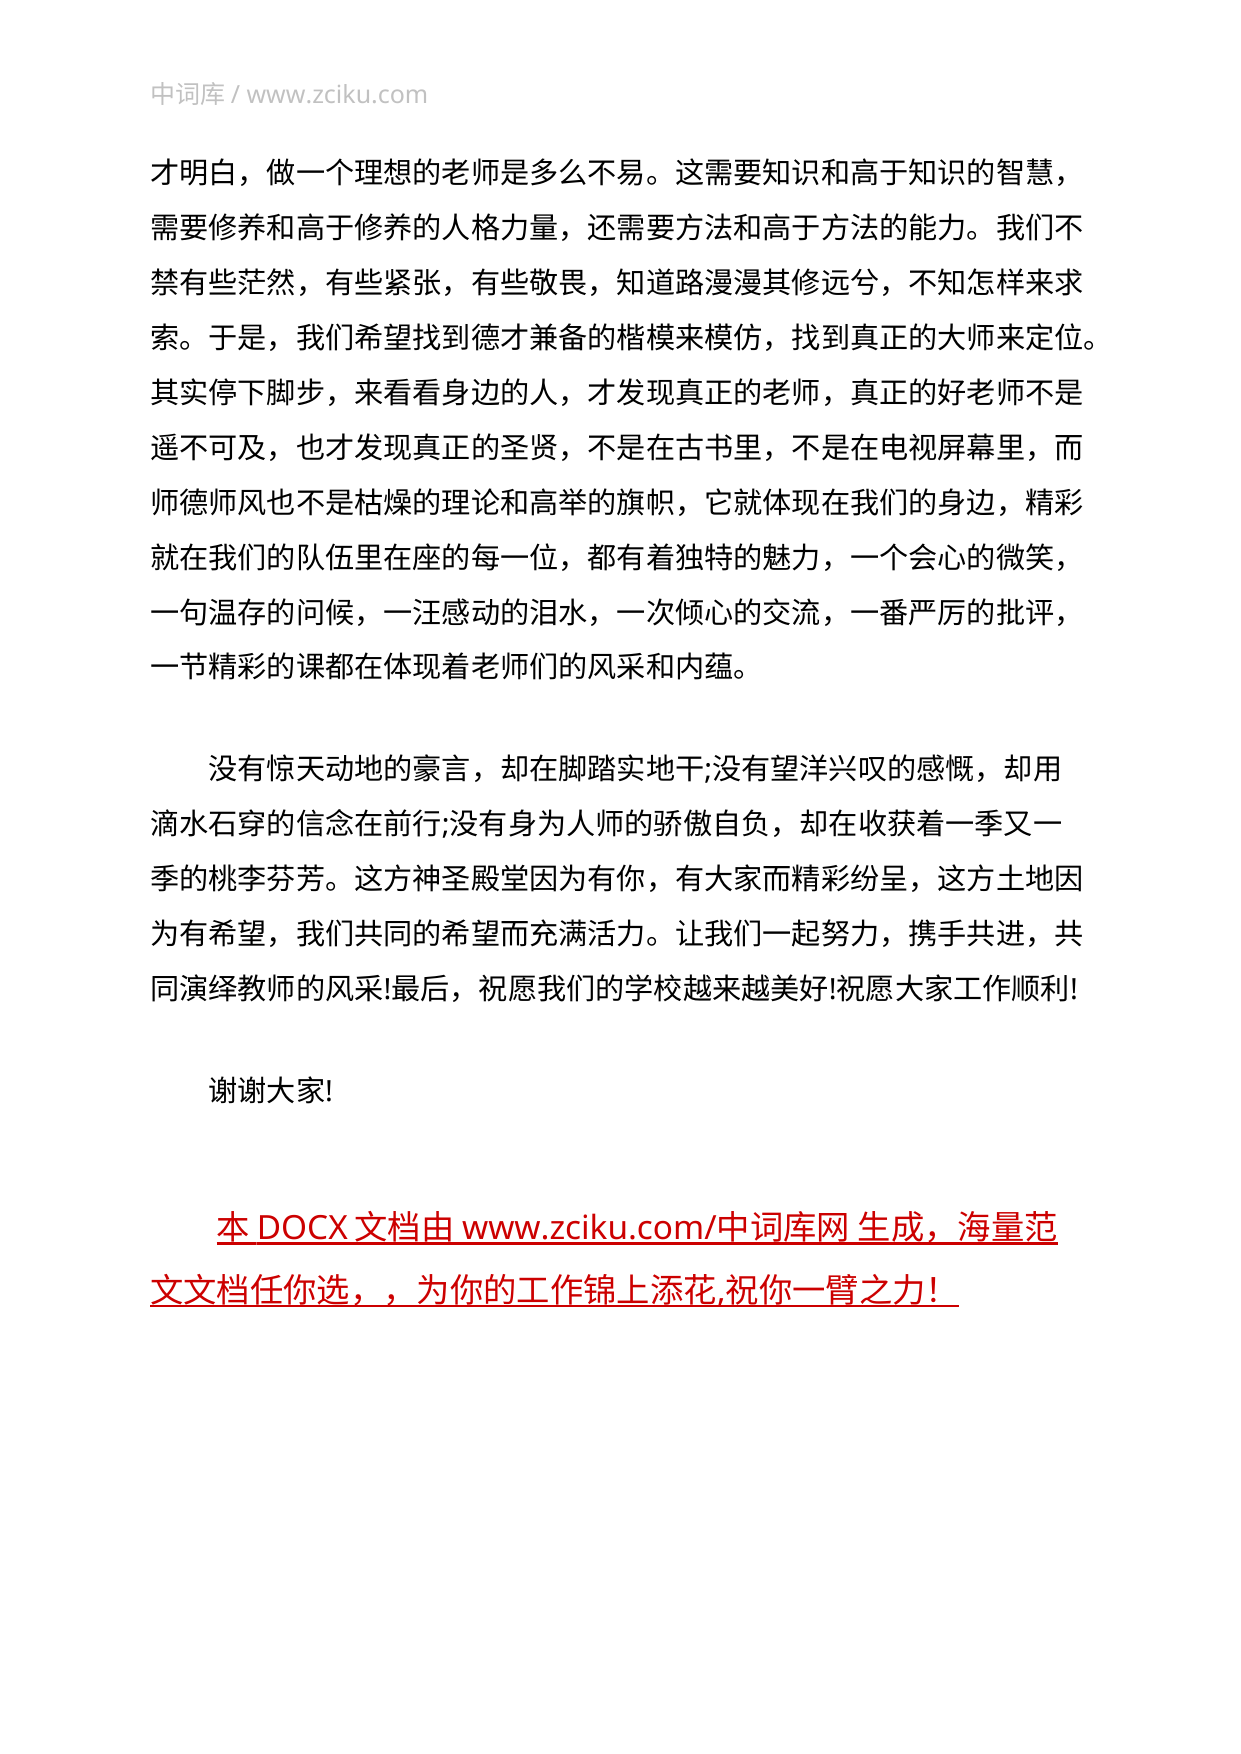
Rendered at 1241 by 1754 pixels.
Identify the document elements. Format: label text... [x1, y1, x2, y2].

text 没有惊天动地的豪言，却在脚踏实地干;没有望洋兴叹的感慨，却用滴水石穿的信念在前行;没有身为人师的骄傲自负，却在收获着一季又一季的桃李芬芳。这方神圣殿堂因为有你，有大家而精彩纷呈，这方土地因为有希望，我们共同的希望而充满活力。让我们一起努力，携手共进，共同演绎教师的风采!最后，祝愿我们的学校越来越美好!祝愿大家工作顺利! [150, 746, 1090, 1008]
text 谢谢大家! [150, 1068, 1090, 1110]
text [150, 150, 1090, 686]
text 本DOCX文档由 www.zciku.com/中词库网 生成，海量范文文档任你选，，为你的工作锦上添花,祝你一臂之力！ [150, 1201, 1090, 1312]
